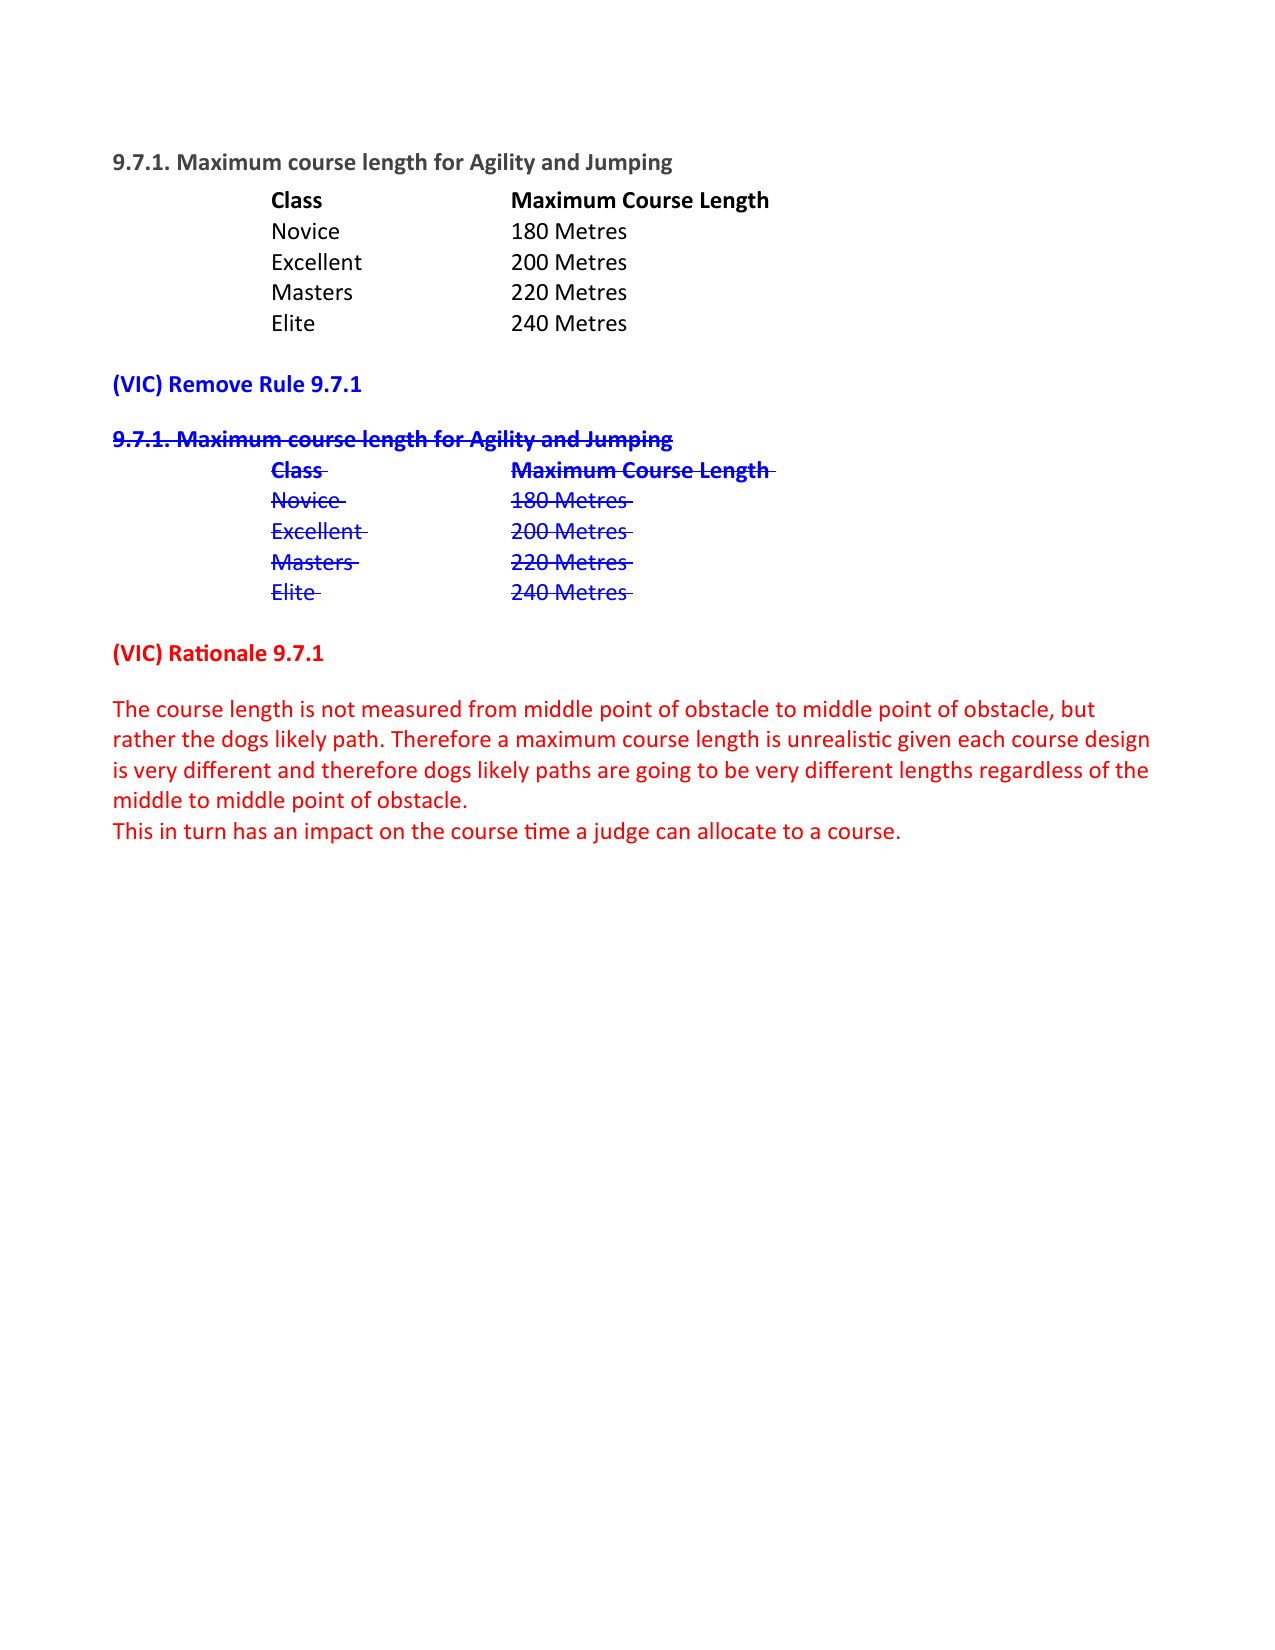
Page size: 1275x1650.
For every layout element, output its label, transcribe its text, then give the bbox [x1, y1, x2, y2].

text (VIC) Remove Rule 9.7.1 [112, 368, 1162, 398]
table_cell 180 Metres [499, 215, 847, 246]
table_cell 220 Metres [499, 546, 847, 576]
table_cell Excellent [260, 515, 499, 546]
table_cell Elite [260, 576, 499, 607]
text (VIC) Rationale 9.7.1 [112, 637, 1162, 668]
table_cell 240 Metres [499, 307, 847, 337]
table_cell Novice [260, 215, 499, 246]
table_cell 200 Metres [499, 246, 847, 276]
table_cell 220 Metres [499, 276, 847, 307]
table_cell 240 Metres [499, 576, 847, 607]
text 9.7.1. Maximum course length for Agility and Jumping [112, 424, 1162, 454]
table_cell Elite [260, 307, 499, 337]
table_cell Novice [260, 485, 499, 515]
table_header Maximum Course Length [499, 454, 847, 485]
text This in turn has an impact on the course time a judge can allocate to a course. [112, 815, 1162, 846]
table_header Class [260, 454, 499, 485]
table_cell 180 Metres [499, 485, 847, 515]
table_cell 200 Metres [499, 515, 847, 546]
subtitle 9.7.1. Maximum course length for Agility and Jumping [112, 146, 1162, 176]
text The course length is not measured from middle point of obstacle to middle point of obstacle, but rather the dogs likely path. Therefore a maximum course length is unrealistic given each course design is very different and therefore dogs likely paths are going to be very different lengths regardless of the middle to middle point of obstacle. [112, 693, 1162, 815]
table_header Maximum Course Length [499, 185, 847, 215]
table_header Class [260, 185, 499, 215]
table_cell Excellent [260, 246, 499, 276]
table_cell Masters [260, 546, 499, 576]
table_cell Masters [260, 276, 499, 307]
